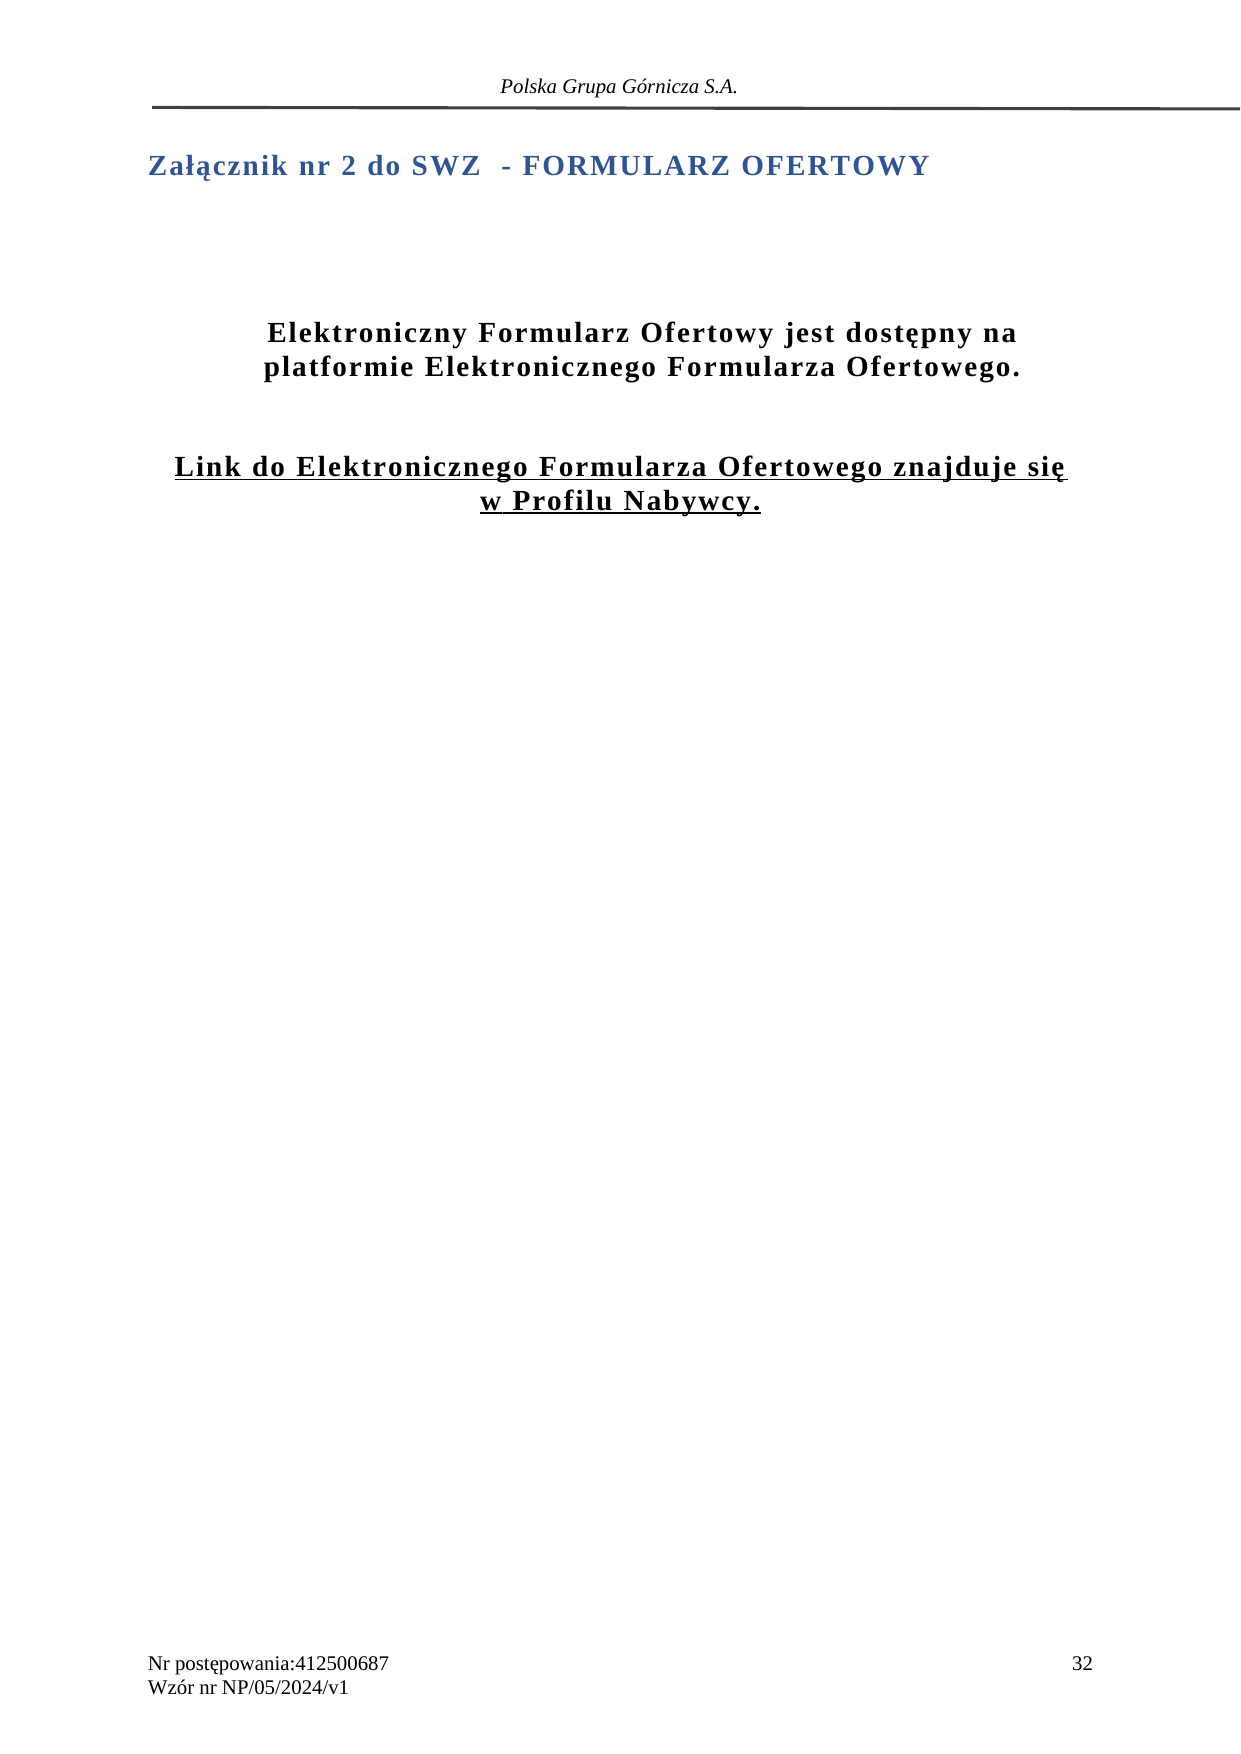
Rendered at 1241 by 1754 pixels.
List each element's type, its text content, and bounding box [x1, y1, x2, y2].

text Link do Elektronicznego Formularza Ofertowego znajduje się w Profilu Nabywcy. [148, 449, 1093, 517]
text Elektroniczny Formularz Ofertowy jest dostępny na platformie Elektronicznego Formularza Ofertowego. [192, 315, 1093, 382]
text Załącznik nr 2 do SWZ - FORMULARZ OFERTOWY [148, 148, 1093, 181]
